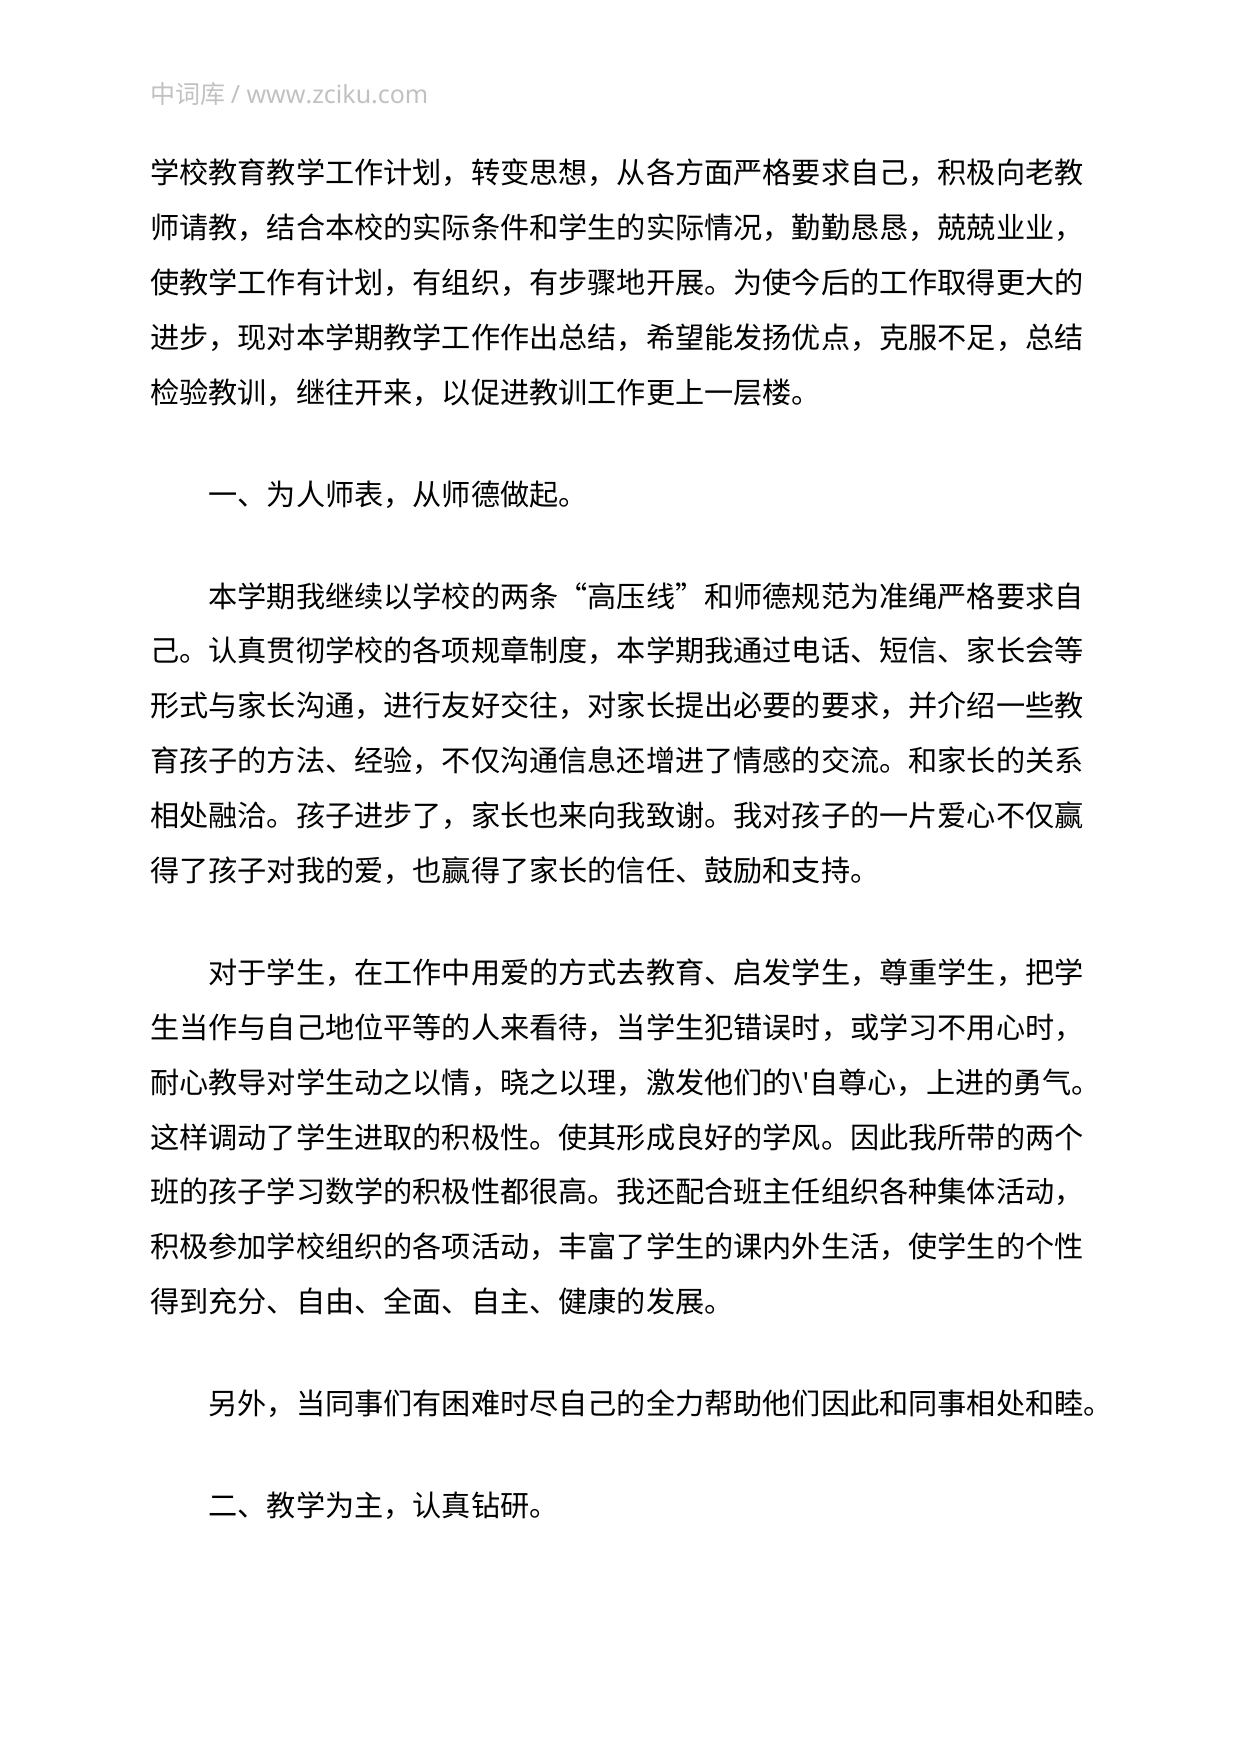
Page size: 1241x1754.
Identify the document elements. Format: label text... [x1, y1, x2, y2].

text 对于学生，在工作中用爱的方式去教育、启发学生，尊重学生，把学生当作与自己地位平等的人来看待，当学生犯错误时，或学习不用心时，耐心教导对学生动之以情，晓之以理，激发他们的\'自尊心，上进的勇气。这样调动了学生进取的积极性。使其形成良好的学风。因此我所带的两个班的孩子学习数学的积极性都很高。我还配合班主任组织各种集体活动，积极参加学校组织的各项活动，丰富了学生的课内外生活，使学生的个性得到充分、自由、全面、自主、健康的发展。 [150, 949, 1090, 1321]
text 一、为人师表，从师德做起。 [150, 471, 1090, 514]
text 本学期我继续以学校的两条“高压线”和师德规范为准绳严格要求自己。认真贯彻学校的各项规章制度，本学期我通过电话、短信、家长会等形式与家长沟通，进行友好交往，对家长提出必要的要求，并介绍一些教育孩子的方法、经验，不仅沟通信息还增进了情感的交流。和家长的关系相处融洽。孩子进步了，家长也来向我致谢。我对孩子的一片爱心不仅赢得了孩子对我的爱，也赢得了家长的信任、鼓励和支持。 [150, 573, 1090, 890]
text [150, 150, 1090, 412]
text 另外，当同事们有困难时尽自己的全力帮助他们因此和同事相处和睦。 [150, 1381, 1090, 1423]
text 二、教学为主，认真钻研。 [150, 1482, 1090, 1525]
